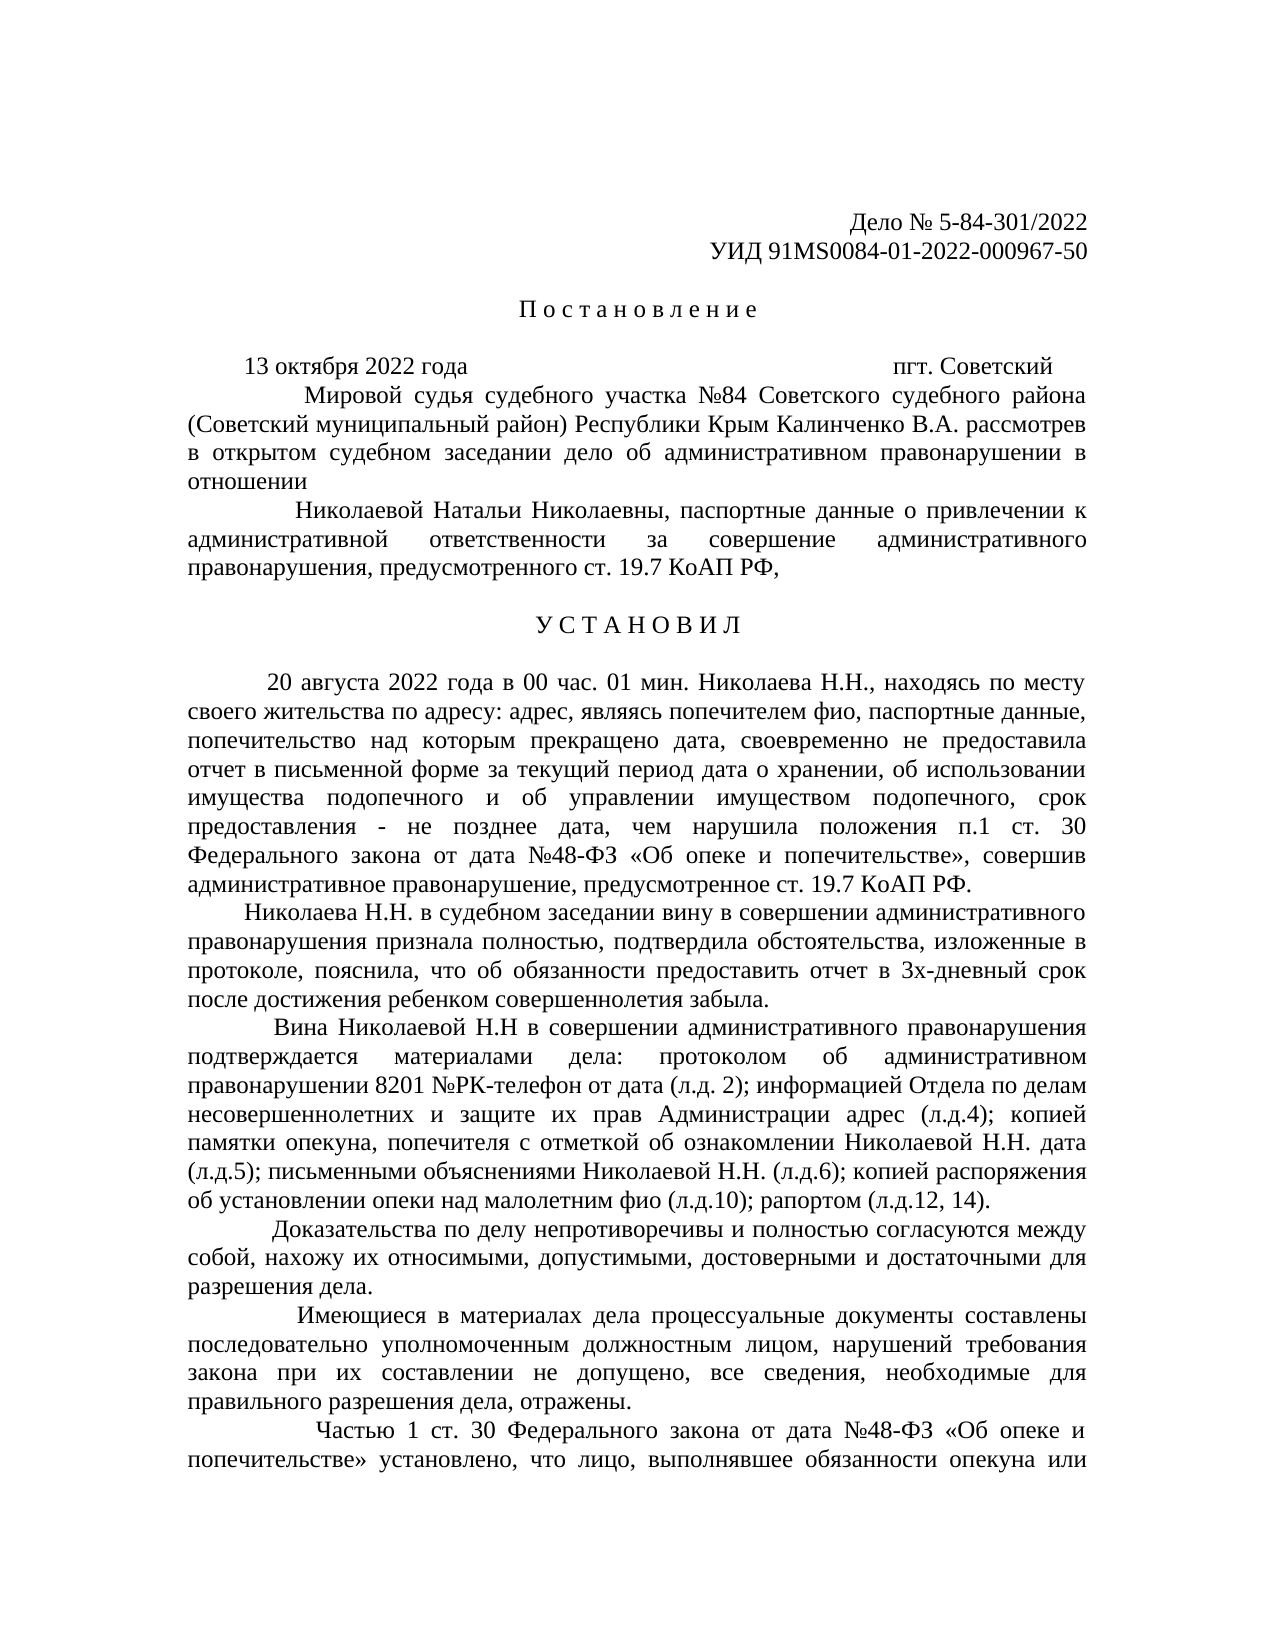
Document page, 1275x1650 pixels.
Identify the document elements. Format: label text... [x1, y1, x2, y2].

text П о с т а н о в л е н и е [187, 294, 1087, 322]
text Доказательства по делу непротиворечивы и полностью согласуются между собой, нахожу их относимыми, допустимыми, достоверными и достаточными для разрешения дела. [187, 1214, 1087, 1300]
text Вина Николаевой Н.Н в совершении административного правонарушения подтверждается материалами дела: протоколом об административном правонарушении 8201 №РК-телефон от дата (л.д. 2); информацией Отдела по делам несовершеннолетних и защите их прав Администрации адрес (л.д.4); копией памятки опекуна, попечителя с отметкой об ознакомлении Николаевой Н.Н. дата (л.д.5); письменными объяснениями Николаевой Н.Н. (л.д.6); копией распоряжения об установлении опеки над малолетним фио (л.д.10); рапортом (л.д.12, 14). [187, 1012, 1087, 1214]
text Николаевой Натальи Николаевны, паспортные данные о привлечении к административной ответственности за совершение административного правонарушения, предусмотренного ст. 19.7 КоАП РФ, [187, 495, 1087, 581]
text Имеющиеся в материалах дела процессуальные документы составлены последовательно уполномоченным должностным лицом, нарушений требования закона при их составлении не допущено, все сведения, необходимые для правильного разрешения дела, отражены. [187, 1300, 1087, 1415]
text 20 августа 2022 года в 00 час. 01 мин. Николаева Н.Н., находясь по месту своего жительства по адресу: адрес, являясь попечителем фио, паспортные данные, попечительство над которым прекращено дата, своевременно не предоставила отчет в письменной форме за текущий период дата о хранении, об использовании имущества подопечного и об управлении имуществом подопечного, срок предоставления - не позднее дата, чем нарушила положения п.1 ст. 30 Федерального закона от дата №48-ФЗ «Об опеке и попечительстве», совершив административное правонарушение, предусмотренное ст. 19.7 КоАП РФ. [187, 667, 1087, 897]
text УИД 91MS0084-01-2022-000967-50 [187, 236, 1087, 265]
text Николаева Н.Н. в судебном заседании вину в совершении административного правонарушения признала полностью, подтвердила обстоятельства, изложенные в протоколе, пояснила, что об обязанности предоставить отчет в 3х-дневный срок после достижения ребенком совершеннолетия забыла. [187, 897, 1087, 1012]
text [187, 1415, 1087, 1472]
text Мировой судья судебного участка №84 Советского судебного района (Советский муниципальный район) Республики Крым Калинченко В.А. рассмотрев в открытом судебном заседании дело об административном правонарушении в отношении [187, 380, 1087, 495]
text Дело № 5-84-301/2022 [187, 207, 1087, 236]
text У С Т А Н О В И Л [187, 610, 1087, 639]
text 13 октября 2022 года пгт. Советский [187, 351, 1087, 380]
